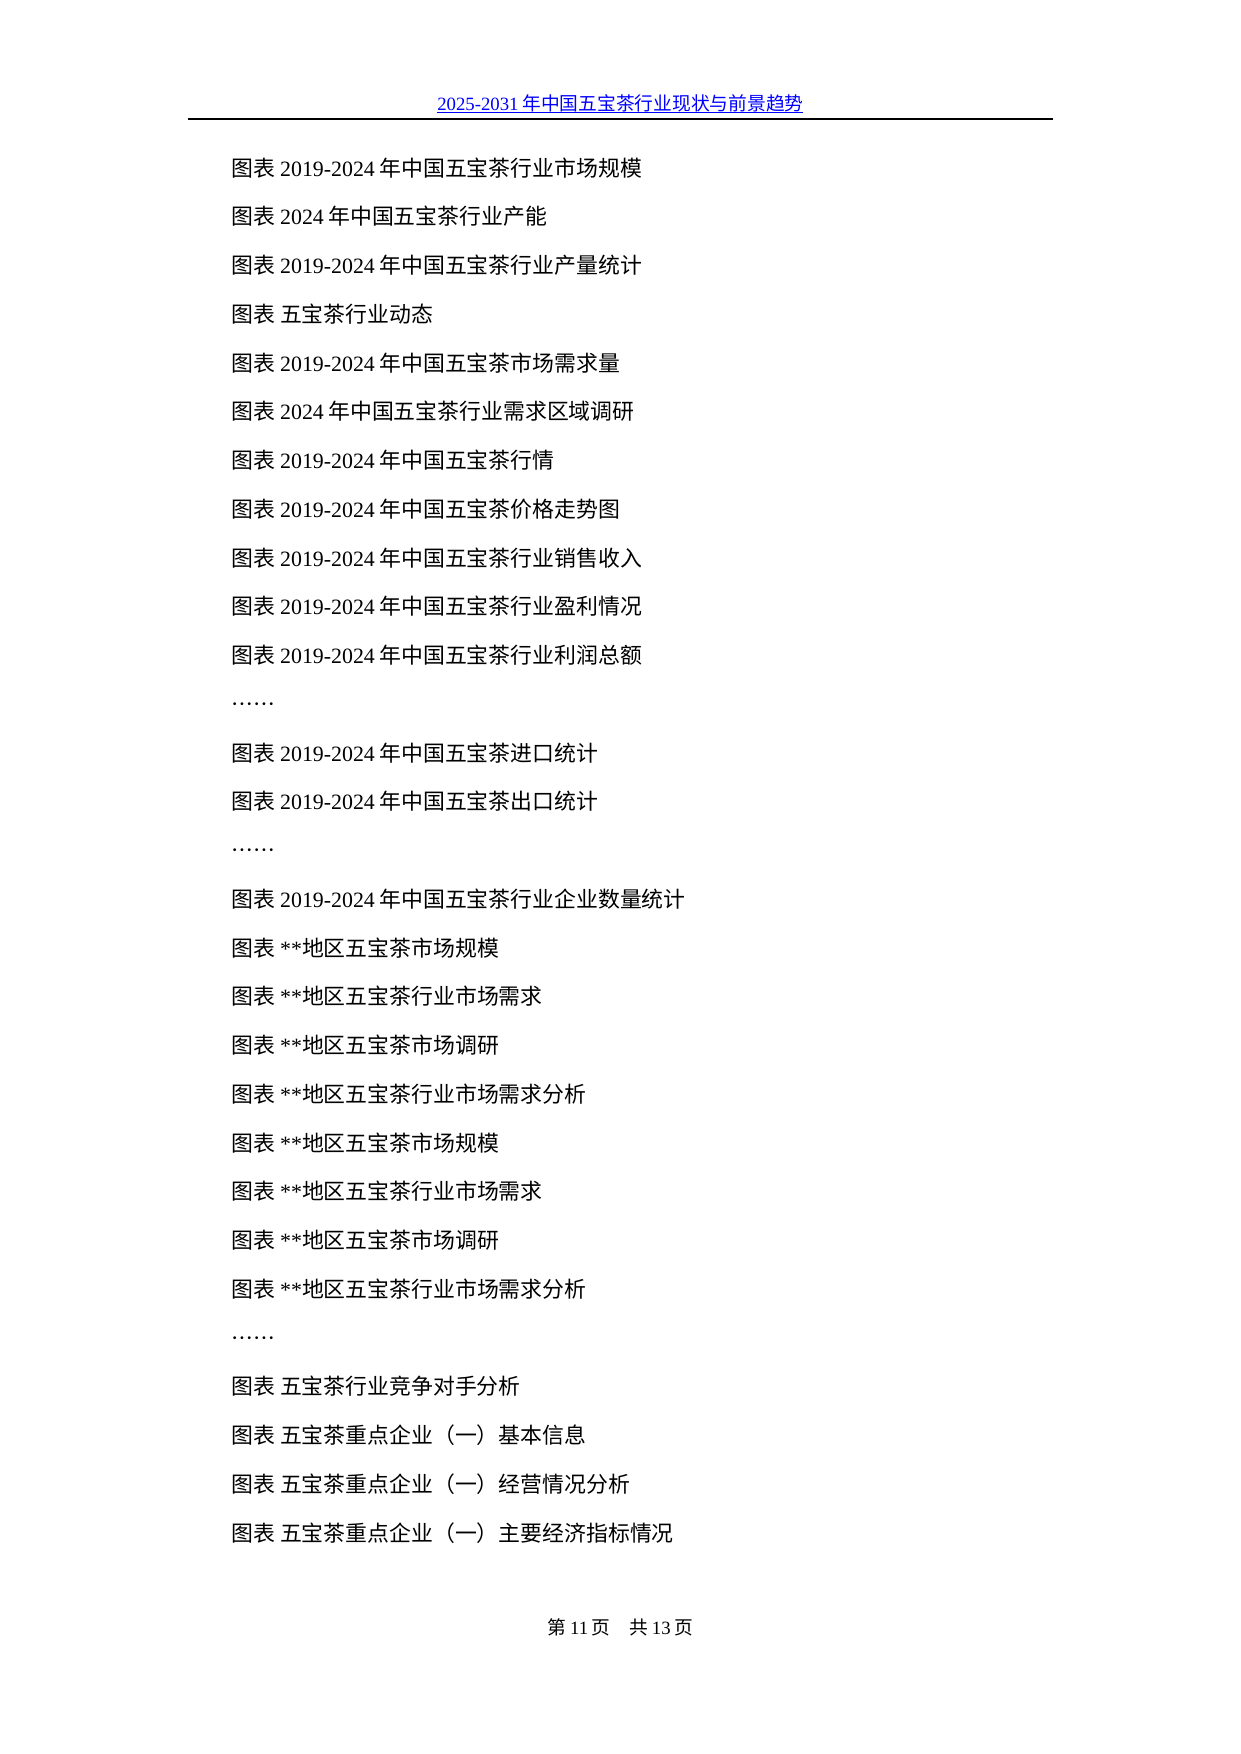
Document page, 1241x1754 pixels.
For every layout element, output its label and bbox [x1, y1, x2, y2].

text [187, 150, 1053, 1548]
